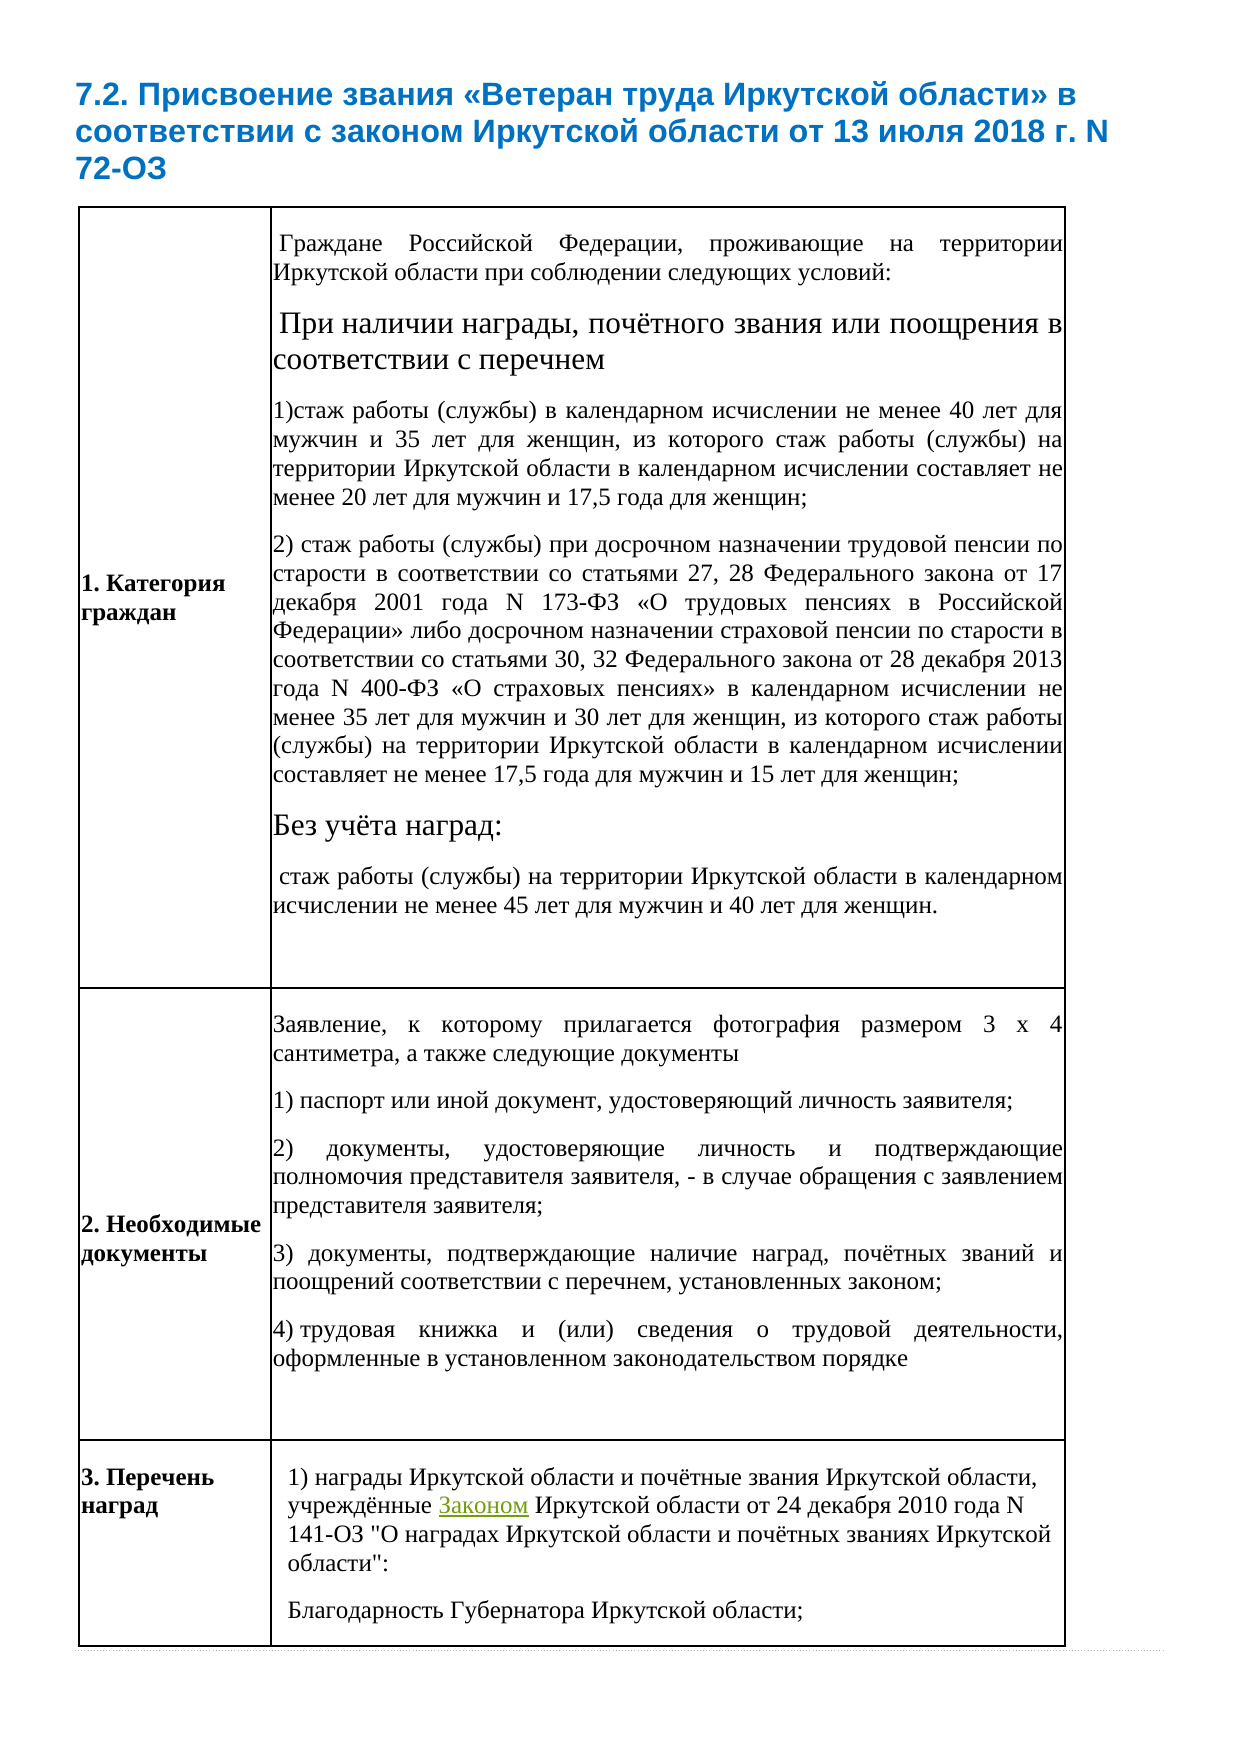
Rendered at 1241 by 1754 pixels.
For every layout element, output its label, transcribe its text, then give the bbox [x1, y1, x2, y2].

table_header [75, 203, 1165, 1650]
text 7.2. Присвоение звания «Ветеран труда Иркутской области» в соответствии с законом Иркутской области от 13 июля 2018 г. N 72-ОЗ [75, 75, 1165, 186]
